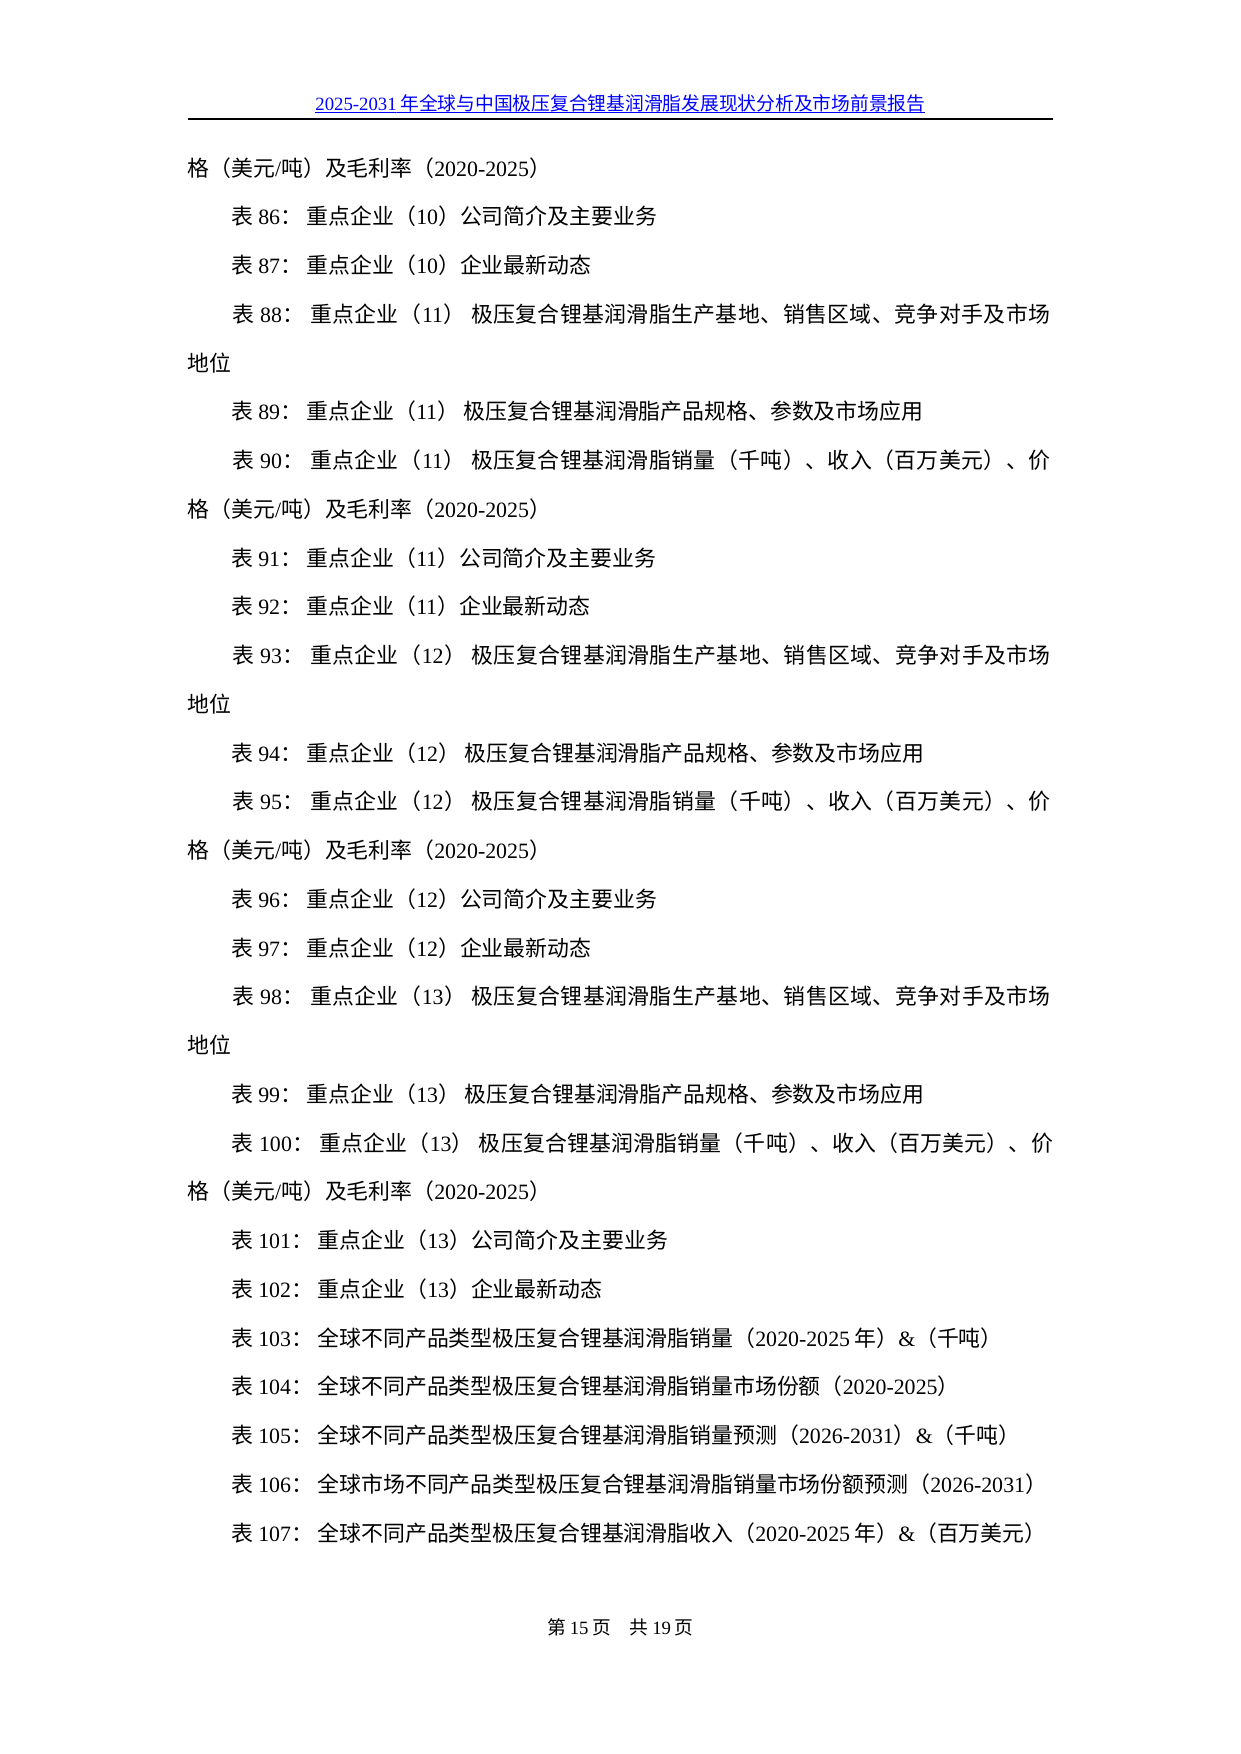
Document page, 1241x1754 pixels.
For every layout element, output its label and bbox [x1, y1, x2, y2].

text [187, 150, 1053, 1548]
